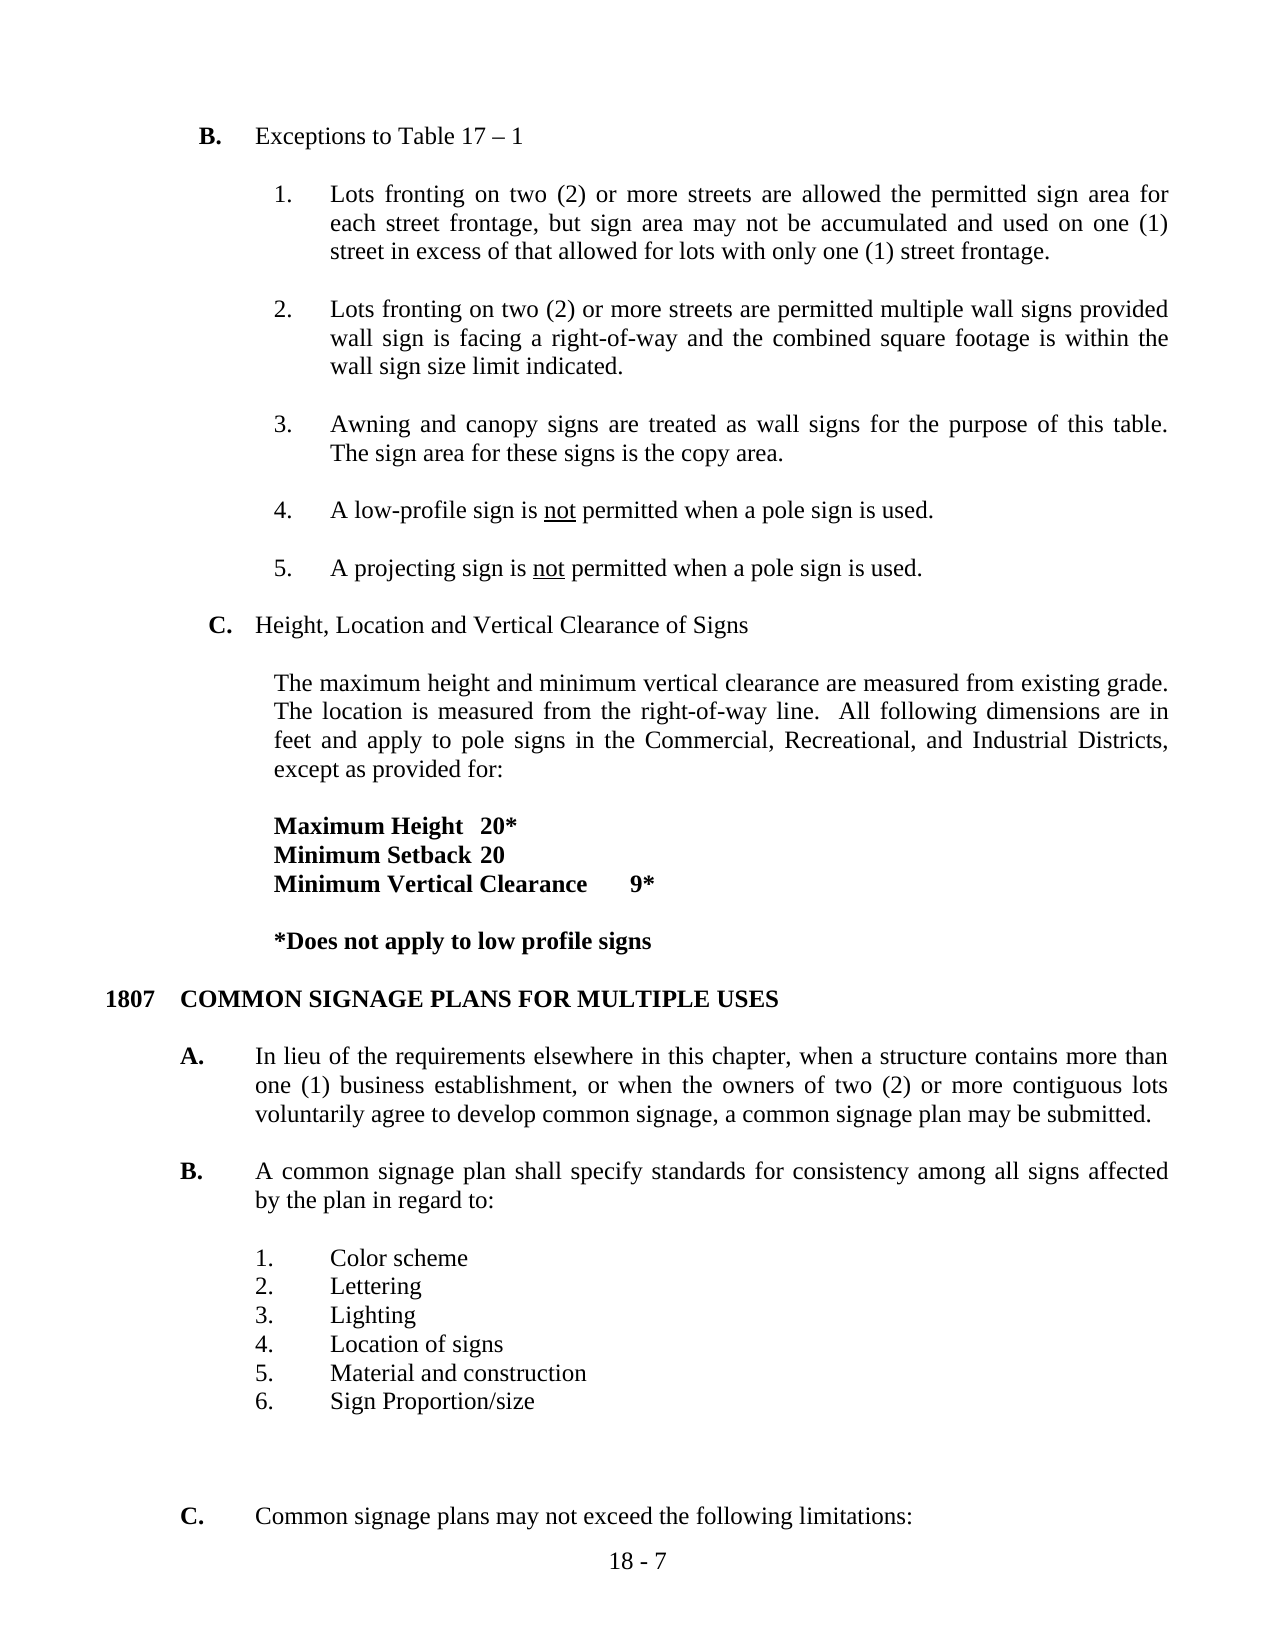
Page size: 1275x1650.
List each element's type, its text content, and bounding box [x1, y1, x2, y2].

list Location of signs [255, 1329, 1170, 1358]
subtitle 1807 COMMON SIGNAGE PLANS FOR MULTIPLE USES [105, 984, 1170, 1013]
list Lots fronting on two (2) or more streets are allowed the permitted sign area for each street frontage, but sign area may not be accumulated and used on one (1) street in excess of that allowed for lots with only one (1) street frontage. [274, 179, 1170, 265]
list Sign Proportion/size [255, 1386, 1170, 1415]
text The maximum height and minimum vertical clearance are measured from existing grade. The location is measured from the right-of-way line. All following dimensions are in feet and apply to pole signs in the Commercial, Recreational, and Industrial Districts, except as provided for: [274, 668, 1170, 783]
list A projecting sign is not permitted when a pole sign is used. [274, 553, 1170, 581]
list Color scheme [255, 1243, 1170, 1271]
list Lettering [255, 1271, 1170, 1300]
list In lieu of the requirements elsewhere in this chapter, when a structure contains more than one (1) business establishment, or when the owners of two (2) or more contiguous lots voluntarily agree to develop common signage, a common signage plan may be submitted. [180, 1041, 1170, 1128]
text *Does not apply to low profile signs [208, 926, 1170, 955]
list Material and construction [255, 1358, 1170, 1386]
list Common signage plans may not exceed the following limitations: [180, 1501, 1170, 1530]
list Height, Location and Vertical Clearance of Signs [208, 610, 1170, 639]
list Exceptions to Table 17 – 1 [199, 121, 1170, 150]
list Lots fronting on two (2) or more streets are permitted multiple wall signs provided wall sign is facing a right-of-way and the combined square footage is within the wall sign size limit indicated. [274, 294, 1170, 380]
text Minimum Vertical Clearance 9* [208, 869, 1170, 898]
list A low-profile sign is not permitted when a pole sign is used. [274, 495, 1170, 524]
text Maximum Height 20* [208, 811, 1170, 840]
list Awning and canopy signs are treated as wall signs for the purpose of this table. The sign area for these signs is the copy area. [274, 409, 1170, 466]
list Lighting [255, 1300, 1170, 1329]
list A common signage plan shall specify standards for consistency among all signs affected by the plan in regard to: [180, 1156, 1170, 1214]
text Minimum Setback 20 [208, 840, 1170, 869]
